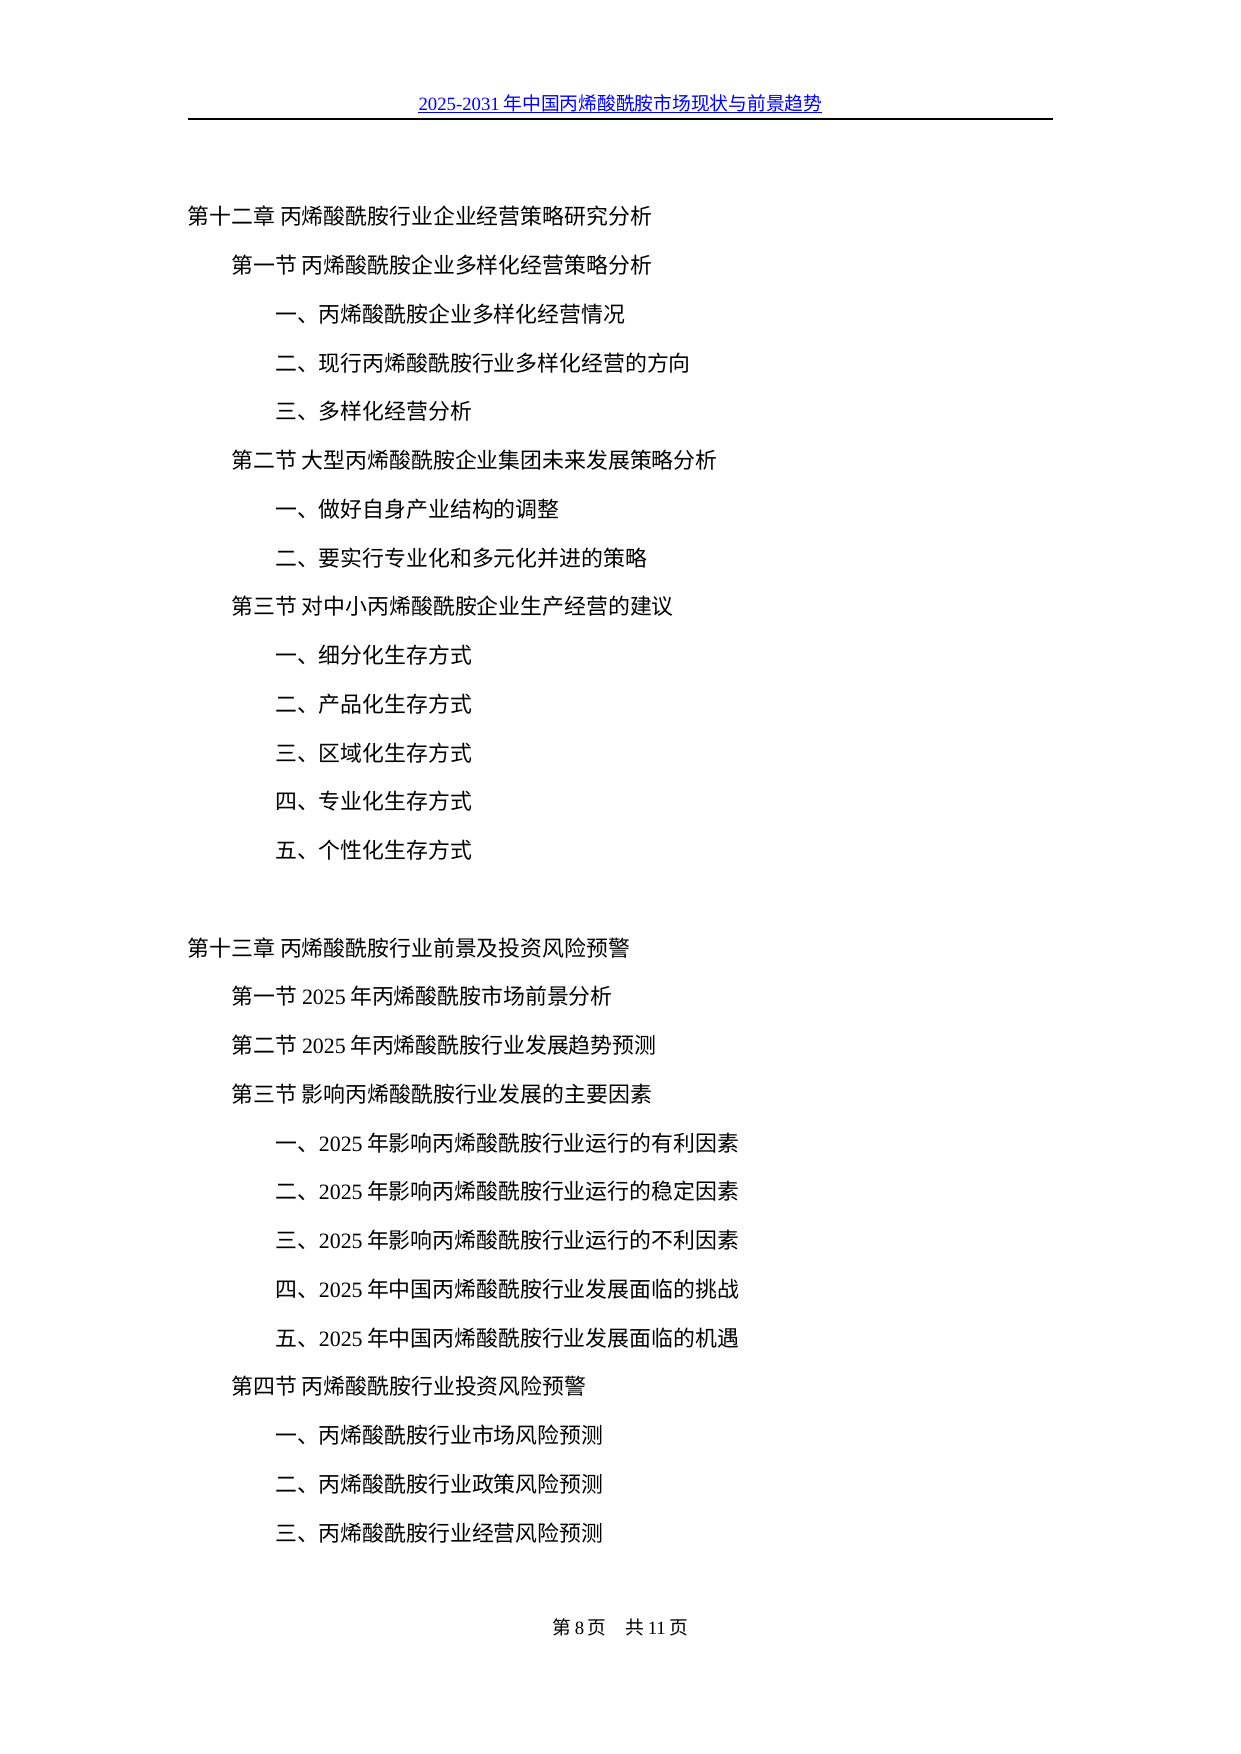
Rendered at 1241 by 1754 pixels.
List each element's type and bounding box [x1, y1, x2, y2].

text [187, 150, 1053, 1548]
